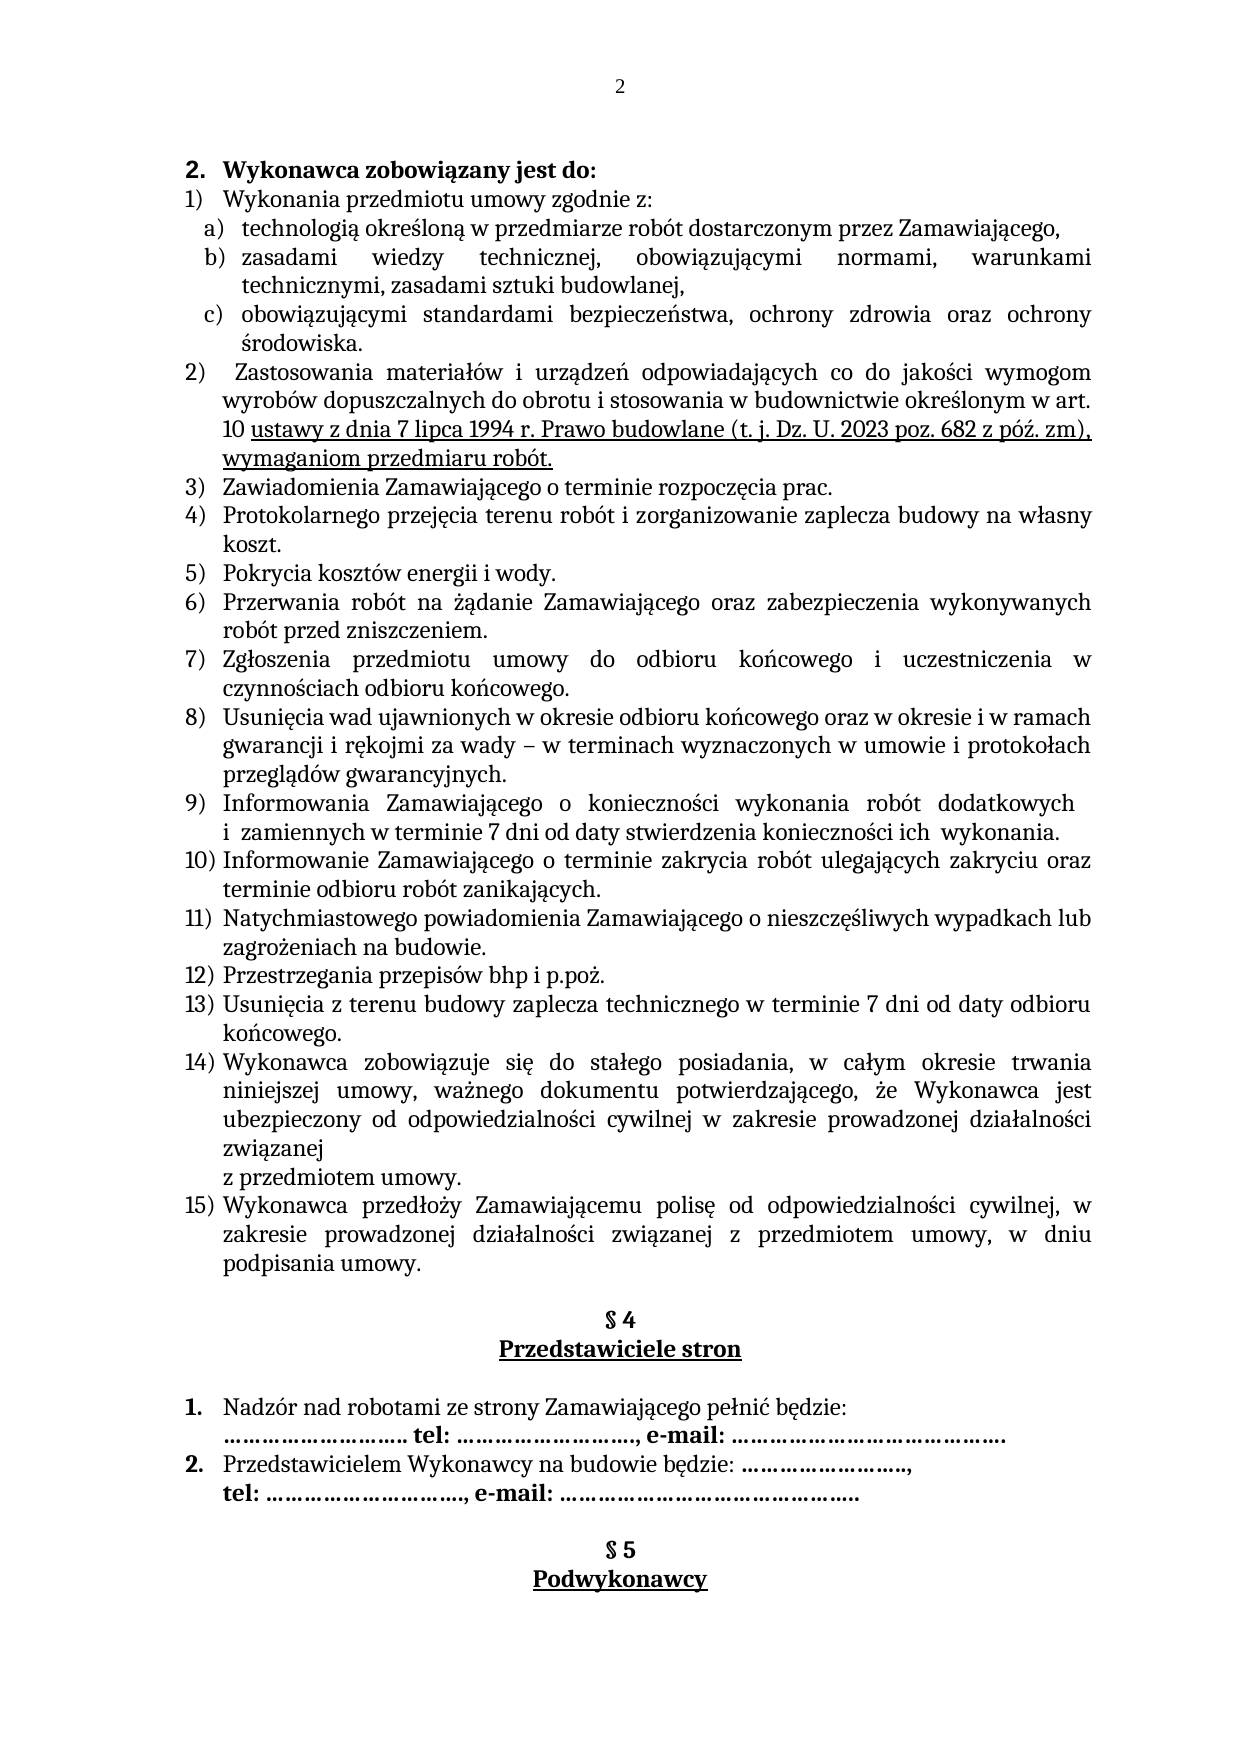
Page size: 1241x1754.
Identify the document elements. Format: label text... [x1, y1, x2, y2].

list Informowanie Zamawiającego o terminie zakrycia robót ulegających zakryciu oraz terminie odbioru robót zanikających. [185, 846, 1093, 904]
list tel: …………………………., e-mail: ……………………………………….. [223, 1479, 1093, 1507]
list Natychmiastowego powiadomienia Zamawiającego o nieszczęśliwych wypadkach lub zagrożeniach na budowie. [185, 904, 1093, 961]
list Przerwania robót na żądanie Zamawiającego oraz zabezpieczenia wykonywanych robót przed zniszczeniem. [185, 587, 1093, 645]
list technologią określoną w przedmiarze robót dostarczonym przez Zamawiającego, [204, 214, 1152, 242]
list zasadami wiedzy technicznej, obowiązującymi normami, warunkami technicznymi, zasadami sztuki budowlanej, [204, 242, 1093, 300]
text Podwykonawcy [148, 1565, 1093, 1594]
list Zawiadomienia Zamawiającego o terminie rozpoczęcia prac. [185, 472, 1093, 501]
text Przedstawiciele stron [148, 1335, 1093, 1364]
list Zgłoszenia przedmiotu umowy do odbioru końcowego i uczestniczenia w czynnościach odbioru końcowego. [185, 645, 1093, 702]
list Nadzór nad robotami ze strony Zamawiającego pełnić będzie: ……………………….. tel: ………………………., e-mail: ……………………………………. [185, 1392, 1093, 1450]
list Pokrycia kosztów energii i wody. [185, 559, 1093, 587]
list Przestrzegania przepisów bhp i p.poż. [185, 961, 1093, 990]
list Protokolarnego przejęcia terenu robót i zorganizowanie zaplecza budowy na własny koszt. [185, 501, 1093, 559]
list Wykonawca przedłoży Zamawiającemu polisę od odpowiedzialności cywilnej, w zakresie prowadzonej działalności związanej z przedmiotem umowy, w dniu podpisania umowy. [185, 1191, 1093, 1277]
list Usunięcia z terenu budowy zaplecza technicznego w terminie 7 dni od daty odbioru końcowego. [185, 990, 1093, 1047]
list Informowania Zamawiającego o konieczności wykonania robót dodatkowych i zamiennych w terminie 7 dni od daty stwierdzenia konieczności ich wykonania. [185, 789, 1093, 846]
list Wykonania przedmiotu umowy zgodnie z: [185, 185, 1093, 214]
list Przedstawicielem Wykonawcy na budowie będzie: …………………….., [185, 1450, 1093, 1479]
text § 4 [148, 1306, 1093, 1335]
text § 5 [148, 1536, 1093, 1565]
list Zastosowania materiałów i urządzeń odpowiadających co do jakości wymogom wyrobów dopuszczalnych do obrotu i stosowania w budownictwie określonym w art. 10 ustawy z dnia 7 lipca 1994 r. Prawo budowlane (t. j. Dz. U. 2023 poz. 682 z póź. zm), wymaganiom przedmiaru robót. [185, 357, 1093, 472]
list Usunięcia wad ujawnionych w okresie odbioru końcowego oraz w okresie i w ramach gwarancji i rękojmi za wady – w terminach wyznaczonych w umowie i protokołach przeglądów gwarancyjnych. [185, 702, 1093, 789]
list obowiązującymi standardami bezpieczeństwa, ochrony zdrowia oraz ochrony środowiska. [204, 300, 1093, 357]
list Wykonawca zobowiązany jest do: [185, 155, 1093, 185]
list Wykonawca zobowiązuje się do stałego posiadania, w całym okresie trwania niniejszej umowy, ważnego dokumentu potwierdzającego, że Wykonawca jest ubezpieczony od odpowiedzialności cywilnej w zakresie prowadzonej działalności związanej z przedmiotem umowy. [185, 1047, 1093, 1191]
